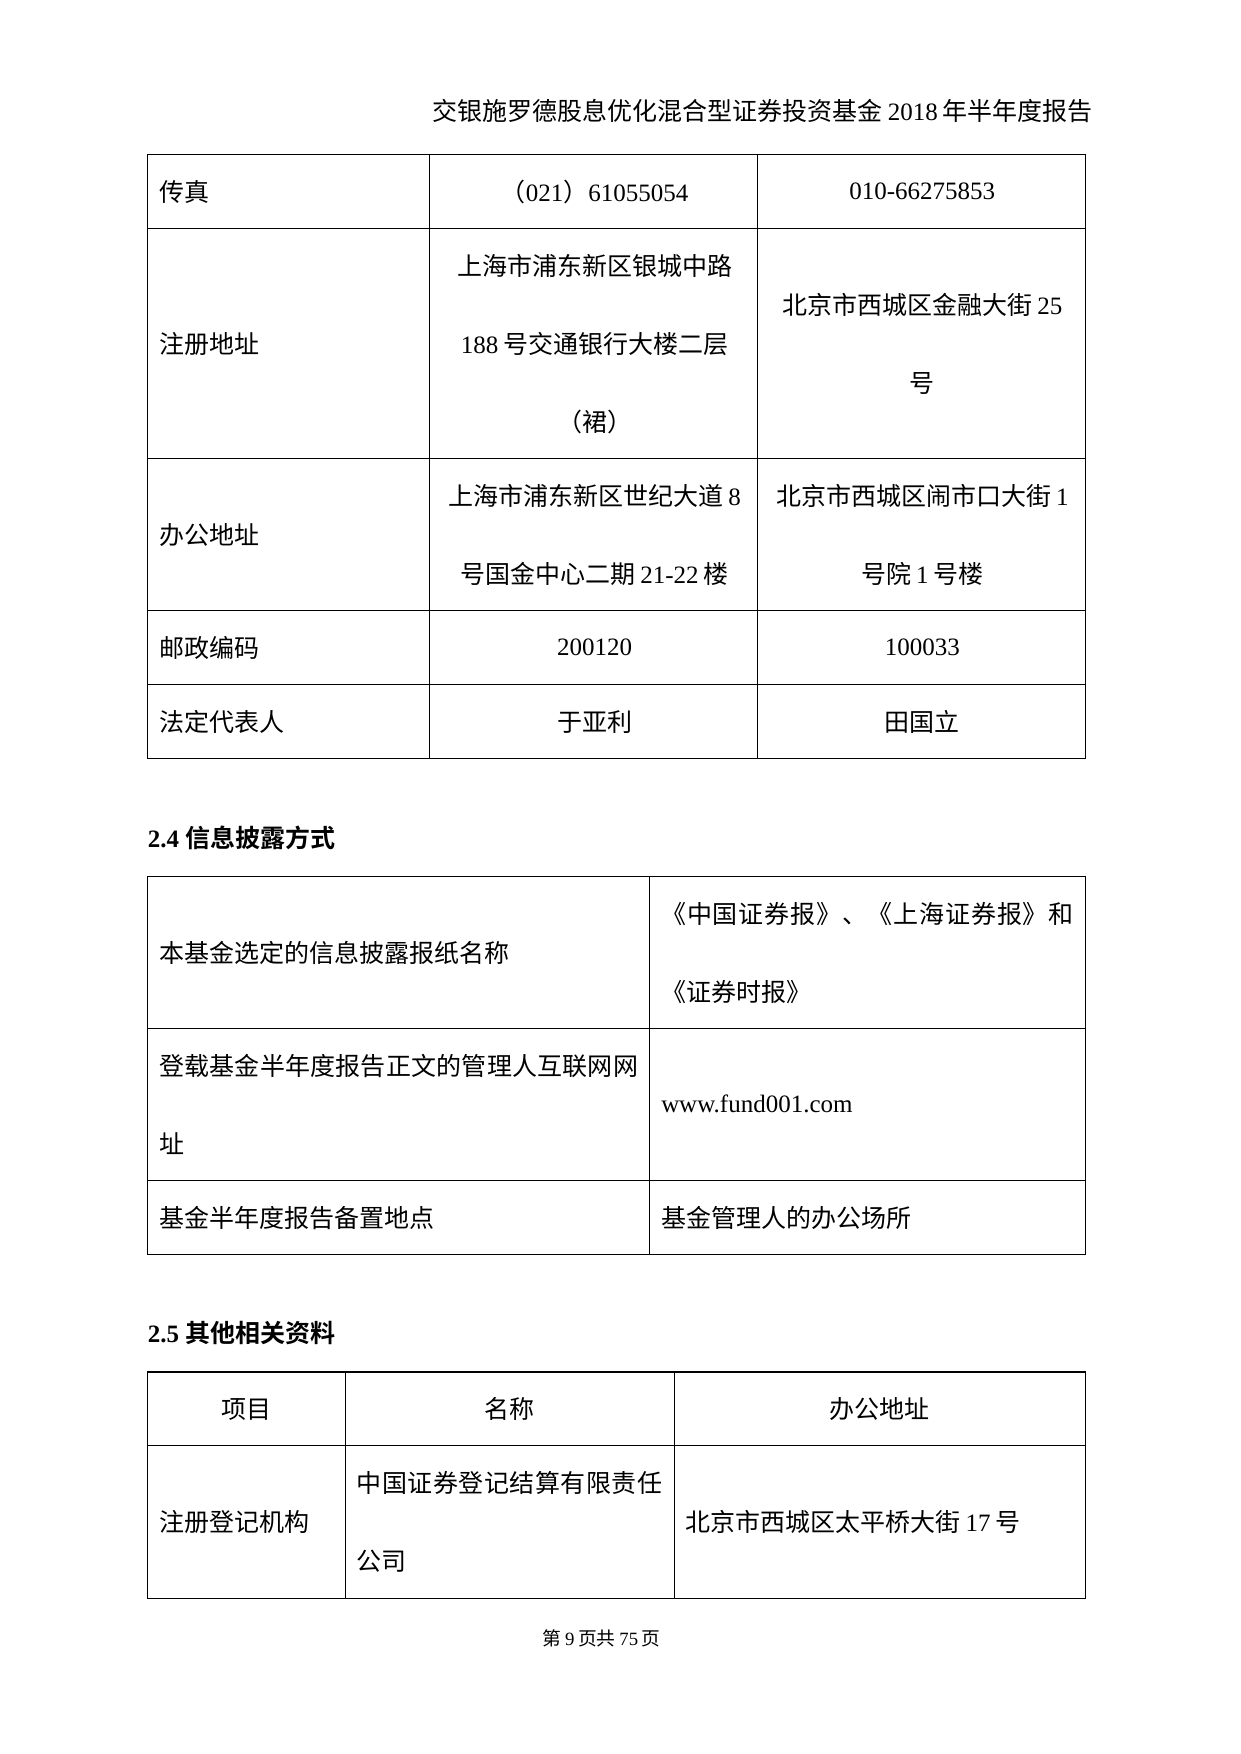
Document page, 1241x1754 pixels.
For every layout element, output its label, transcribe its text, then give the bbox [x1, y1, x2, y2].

table_cell 办公地址 [148, 459, 429, 610]
table_cell 传真 [148, 155, 429, 228]
table_cell 北京市西城区金融大街25号 [758, 229, 1085, 458]
table_cell 田国立 [758, 685, 1085, 758]
table_cell （021）61055054 [430, 155, 757, 228]
table_header 名称 [346, 1373, 674, 1445]
table_cell 基金半年度报告备置地点 [148, 1181, 649, 1254]
table_cell 100033 [758, 611, 1085, 684]
table_cell 注册地址 [148, 229, 429, 458]
table_header 《中国证券报》、《上海证券报》和《证券时报》 [650, 877, 1085, 1028]
table_cell 登载基金半年度报告正文的管理人互联网网址 [148, 1029, 649, 1180]
table_cell 邮政编码 [148, 611, 429, 684]
table_cell 上海市浦东新区银城中路188号交通银行大楼二层（裙） [430, 229, 757, 458]
table_cell 北京市西城区闹市口大街1号院1号楼 [758, 459, 1085, 610]
table_cell 于亚利 [430, 685, 757, 758]
table_header 办公地址 [675, 1373, 1085, 1445]
table_cell www.fund001.com [650, 1029, 1085, 1180]
table_cell 上海市浦东新区世纪大道8号国金中心二期21-22楼 [430, 459, 757, 610]
subtitle 2.5 其他相关资料 [148, 1299, 1092, 1364]
table_header 项目 [148, 1373, 345, 1445]
table_cell 北京市西城区太平桥大街17号 [675, 1446, 1085, 1597]
table_cell 注册登记机构 [148, 1446, 345, 1597]
table_cell 中国证券登记结算有限责任公司 [346, 1446, 674, 1597]
table_header 本基金选定的信息披露报纸名称 [148, 877, 649, 1028]
table_cell 法定代表人 [148, 685, 429, 758]
subtitle 2.4 信息披露方式 [148, 804, 1092, 869]
table_cell 200120 [430, 611, 757, 684]
table_cell 010-66275853 [758, 155, 1085, 228]
table_cell 基金管理人的办公场所 [650, 1181, 1085, 1254]
